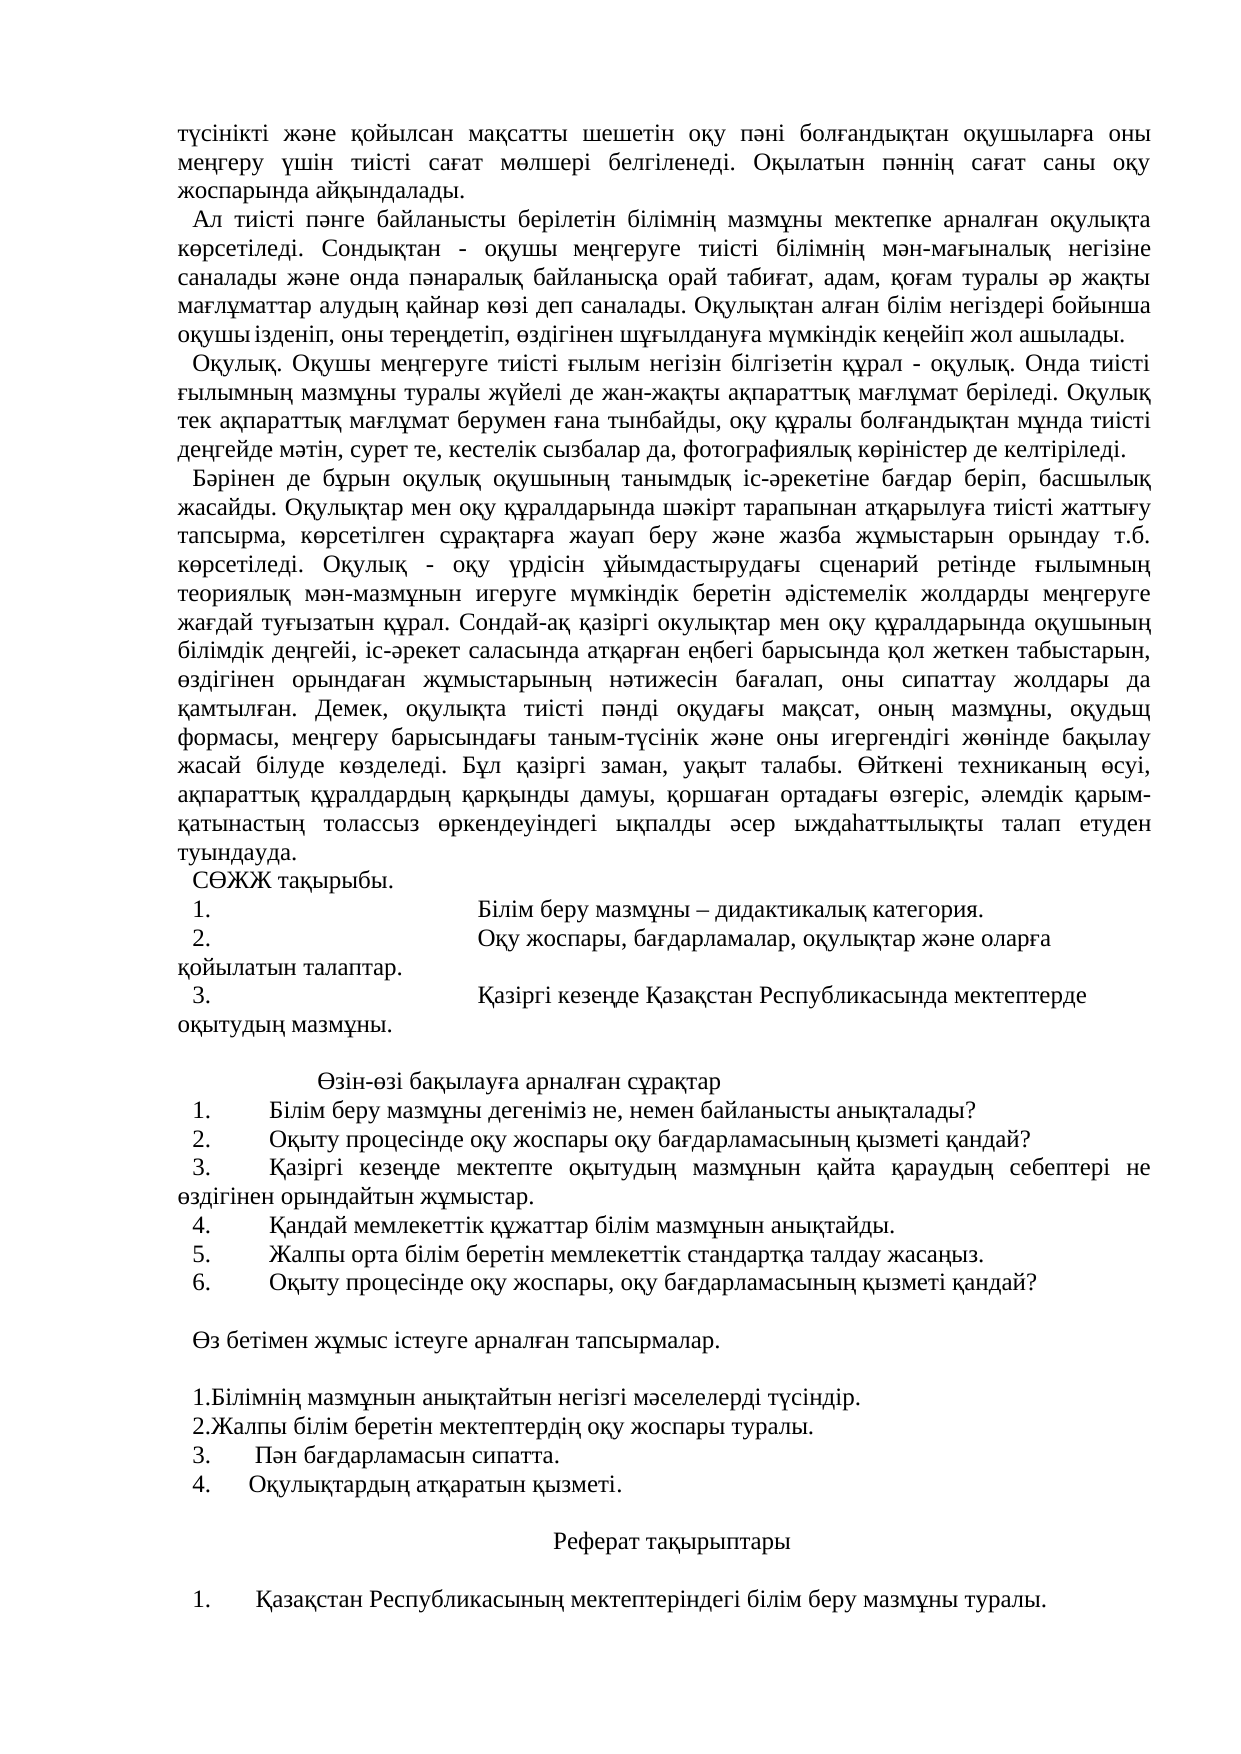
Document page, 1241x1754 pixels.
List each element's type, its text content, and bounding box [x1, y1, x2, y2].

text Реферат тақырыптары [177, 1526, 1152, 1555]
list Жалпы орта білім беретін мемлекеттік стандартқа талдау жасаңыз. [177, 1239, 1152, 1267]
text Өз бетімен жұмыс істеуге арналған тапсырмалар. [177, 1325, 1152, 1354]
list Пән бағдарламасын сипатта. [177, 1440, 1152, 1469]
list Оқу жоспары, бағдарламалар, оқулықтар және оларға қойылатын талаптар. [177, 923, 1152, 981]
list Қазіргі кезеңде мектепте оқытудың мазмұнын қайта қараудың себептері не өздігінен орындайтын жұмыстар. [177, 1152, 1152, 1210]
list Білім беру мазмұны – дидактикалық категория. [177, 894, 1152, 923]
text Өзін-өзі бақылауға арналған сұрақтар [177, 1066, 1152, 1095]
list Қазақстан Республикасының мектептеріндегі білім беру мазмұны туралы. [177, 1584, 1152, 1612]
text 2.Жалпы білім беретін мектептердің оқу жоспары туралы. [177, 1411, 1152, 1440]
list Оқыту процесінде оқу жоспары оқу бағдарламасының қызметі қандай? [177, 1124, 1152, 1152]
list Қазіргі кезеңде Қазақстан Республикасында мектептерде оқытудың мазмұны. [177, 981, 1152, 1038]
list Оқыту процесінде оқу жоспары, оқу бағдарламасының қызметі қандай? [177, 1267, 1152, 1296]
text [177, 118, 1152, 204]
text Ал тиісті пәнге байланысты берілетін білімнің мазмұны мектепке арналған оқулықта көрсетіледі. Сондықтан - оқушы меңгеруге тиісті білімнің мән-мағыналық негізіне саналады және онда пәнаралық байланысқа орай табиғат, адам, қоғам туралы әр жақты мағлұматтар алудың қайнар көзі деп саналады. Оқулықтан алған білім негіздері бойынша оқушы ізденіп, оны тереңдетіп, өздігінен шұғылдануға мүмкіндік кеңейіп жол ашылады. [177, 204, 1152, 348]
list Оқулықтардың атқаратын қызметі. [177, 1469, 1152, 1497]
text Оқулық. Оқушы меңгеруге тиісті ғылым негізін білгізетін құрал - оқулық. Онда тиісті ғылымның мазмұны туралы жүйелі де жан-жақты ақпараттық мағлұмат беріледі. Оқулық тек ақпараттық мағлұмат берумен ғана тынбайды, оқу құралы болғандықтан мұнда тиісті деңгейде мәтін, сурет те, кестелік сызбалар да, фотографиялық көріністер де келтіріледі. [177, 348, 1152, 463]
list Білім беру мазмұны дегеніміз не, немен байланысты анықталады? [177, 1095, 1152, 1124]
subtitle СӨЖЖ тақырыбы. [177, 866, 1152, 894]
list Қандай мемлекеттік құжаттар білім мазмұнын анықтайды. [177, 1210, 1152, 1239]
text Бәрінен де бұрын оқулық оқушының танымдық іс-әрекетіне бағдар беріп, басшылық жасайды. Оқулықтар мен оқу құралдарында шәкірт тарапынан атқарылуға тиісті жаттығу тапсырма, көрсетілген сұрақтарға жауап беру және жазба жұмыстарын орындау т.б. көрсетіледі. Оқулық - оқу үрдісін ұйымдастырудағы сценарий ретінде ғылымның теориялық мән-мазмұнын игеруге мүмкіндік беретін әдістемелік жолдарды меңгеруге жағдай туғызатын құрал. Сондай-ақ қазіргі окулықтар мен оқу құралдарында оқушының білімдік деңгейі, іс-әрекет саласында атқарған еңбегі барысында қол жеткен табыстарын, өздігінен орындаған жұмыстарының нәтижесін бағалап, оны сипаттау жолдары да қамтылған. Демек, оқулықта тиісті пәнді оқудағы мақсат, оның мазмұны, оқудьщ формасы, меңгеру барысындағы таным-түсінік және оны игергендігі жөнінде бақылау жасай білуде көзделеді. Бұл қазіргі заман, уақыт талабы. Өйткені техниканың өсуі, ақпараттық құралдардың қарқынды дамуы, қоршаған ортадағы өзгеріс, әлемдік қарым-қатынастың толассыз өркендеуіндегі ықпалды әсер ыждаһаттылықты талап етуден туындауда. [177, 463, 1152, 866]
text 1.Білімнің мазмұнын анықтайтын негізгі мәселелерді түсіндір. [177, 1382, 1152, 1411]
